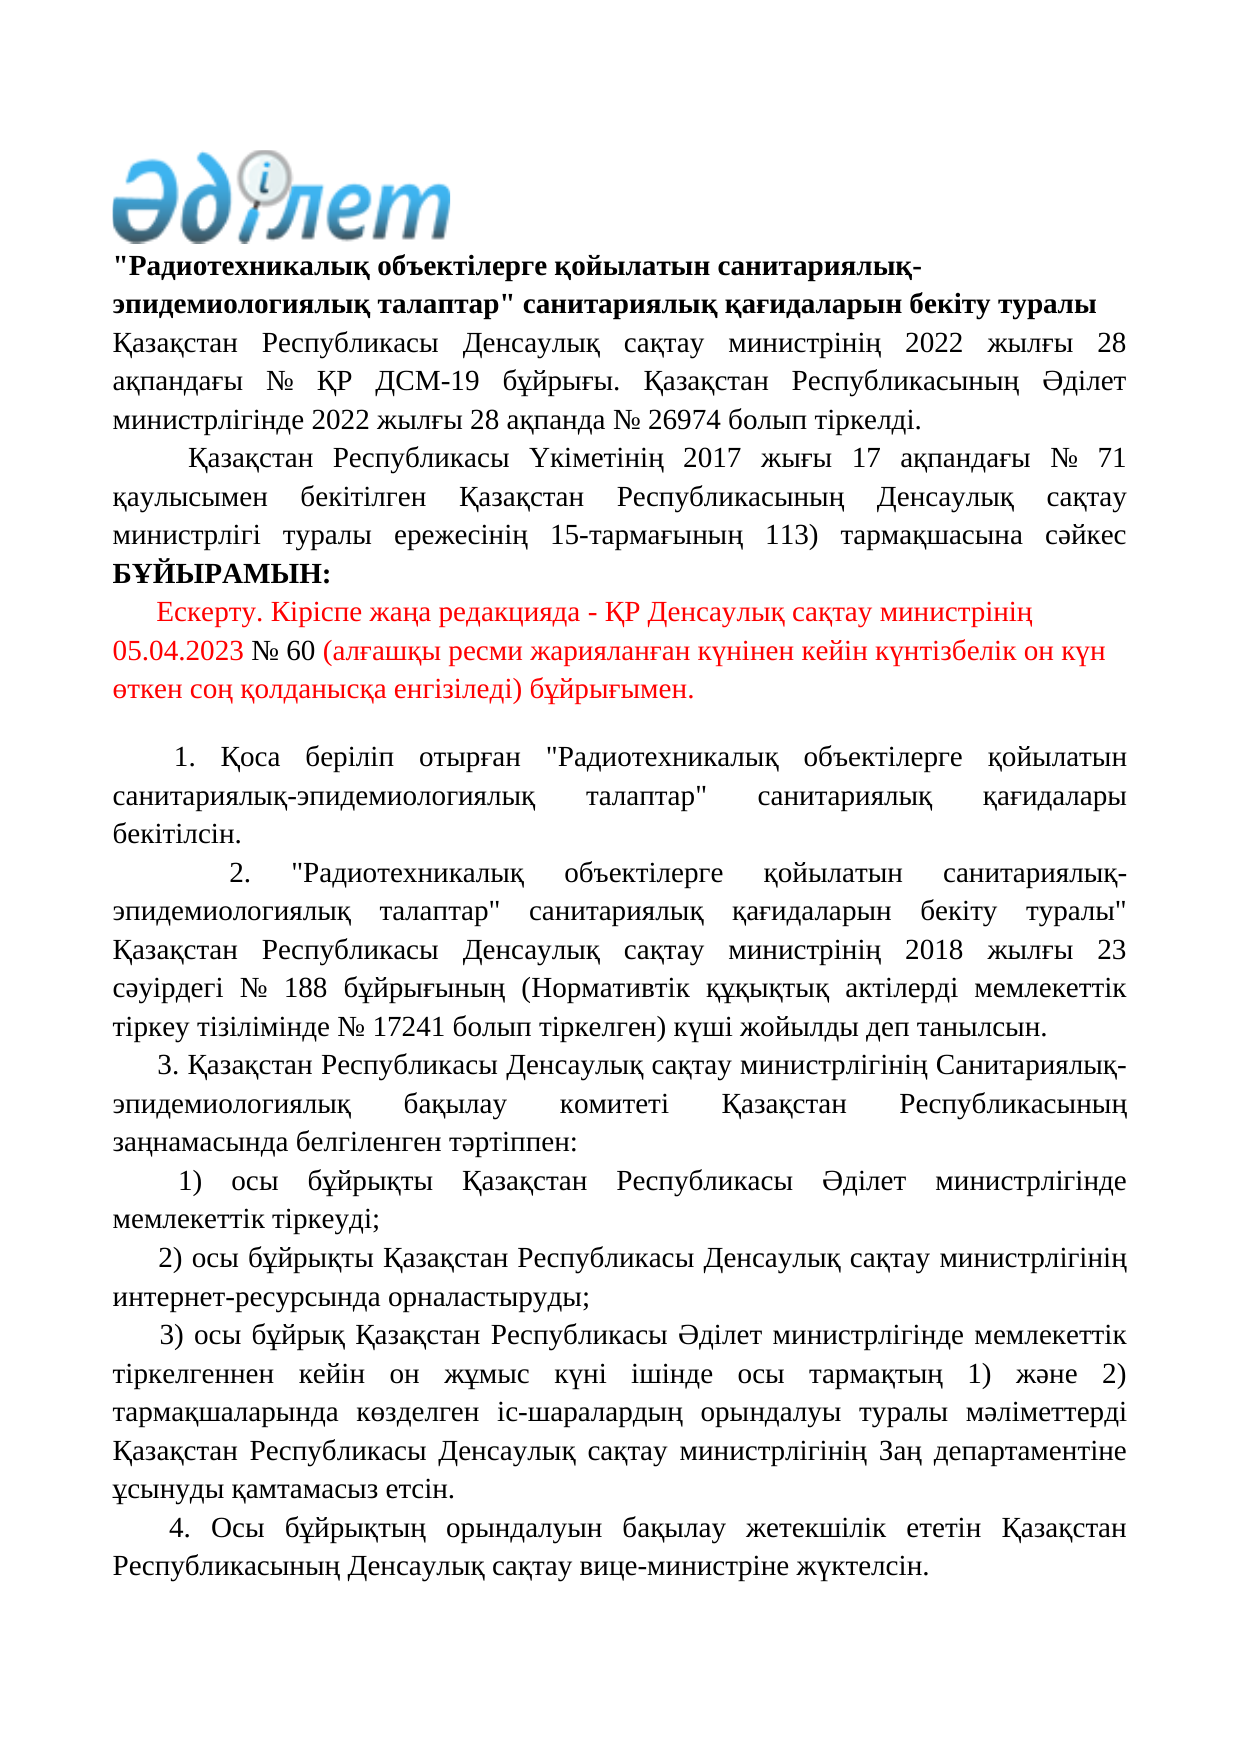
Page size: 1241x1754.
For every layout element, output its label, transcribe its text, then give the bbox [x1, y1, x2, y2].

text 1) осы бұйрықты Қазақстан Республикасы Әділет министрлігінде мемлекеттік тіркеуді; [112, 1163, 1128, 1235]
text 4. Осы бұйрықтың орындалуын бақылау жетекшілік ететін Қазақстан Республикасының Денсаулық сақтау вице-министріне жүктелсін. [112, 1510, 1128, 1582]
text Қазақстан Республикасы Денсаулық сақтау министрінің 2022 жылғы 28 ақпандағы № ҚР ДСМ-19 бұйрығы. Қазақстан Республикасының Әділет министрлігінде 2022 жылғы 28 ақпанда № 26974 болып тіркелді. [112, 325, 1128, 435]
text 3. Қазақстан Республикасы Денсаулық сақтау министрлігінің Санитариялық-эпидемиологиялық бақылау комитеті Қазақстан Республикасының заңнамасында белгіленген тәртіппен: [112, 1047, 1128, 1158]
text 1. Қоса беріліп отырған "Радиотехникалық объектілерге қойылатын санитариялық-эпидемиологиялық талаптар" санитариялық қағидалары бекітілсін. [112, 739, 1128, 850]
text "Радиотехникалық объектілерге қойылатын санитариялық-эпидемиологиялық талаптар" санитариялық қағидаларын бекіту туралы [112, 248, 1128, 320]
text 2) осы бұйрықты Қазақстан Республикасы Денсаулық сақтау министрлігінің интернет-ресурсында орналастыруды; [112, 1240, 1128, 1312]
text Қазақстан Республикасы Үкiметiнiң 2017 жығы 17 ақпандағы № 71 қаулысымен бекітілген Қазақстан Республикасының Денсаулық сақтау министрлігі туралы ережесінің 15-тармағының 113) тармақшасына сәйкес БҰЙЫРАМЫН: [112, 440, 1128, 589]
text Ескерту. Кіріспе жаңа редакцияда - ҚР Денсаулық сақтау министрінің 05.04.2023 № 60 (алғашқы ресми жарияланған күнінен кейін күнтізбелік он күн өткен соң қолданысқа енгізіледі) бұйрығымен. [112, 594, 1128, 735]
picture [112, 150, 451, 244]
text 3) осы бұйрық Қазақстан Республикасы Әділет министрлігінде мемлекеттік тіркелгеннен кейін он жұмыс күні ішінде осы тармақтың 1) және 2) тармақшаларында көзделген іс-шаралардың орындалуы туралы мәліметтерді Қазақстан Республикасы Денсаулық сақтау министрлігінің Заң департаментіне ұсынуды қамтамасыз етсін. [112, 1317, 1128, 1505]
text 2. "Радиотехникалық объектілерге қойылатын санитариялық-эпидемиологиялық талаптар" санитариялық қағидаларын бекіту туралы" Қазақстан Республикасы Денсаулық сақтау министрінің 2018 жылғы 23 сәуірдегі № 188 бұйрығының (Нормативтік құқықтық актілерді мемлекеттік тіркеу тізілімінде № 17241 болып тіркелген) күші жойылды деп танылсын. [112, 855, 1128, 1042]
